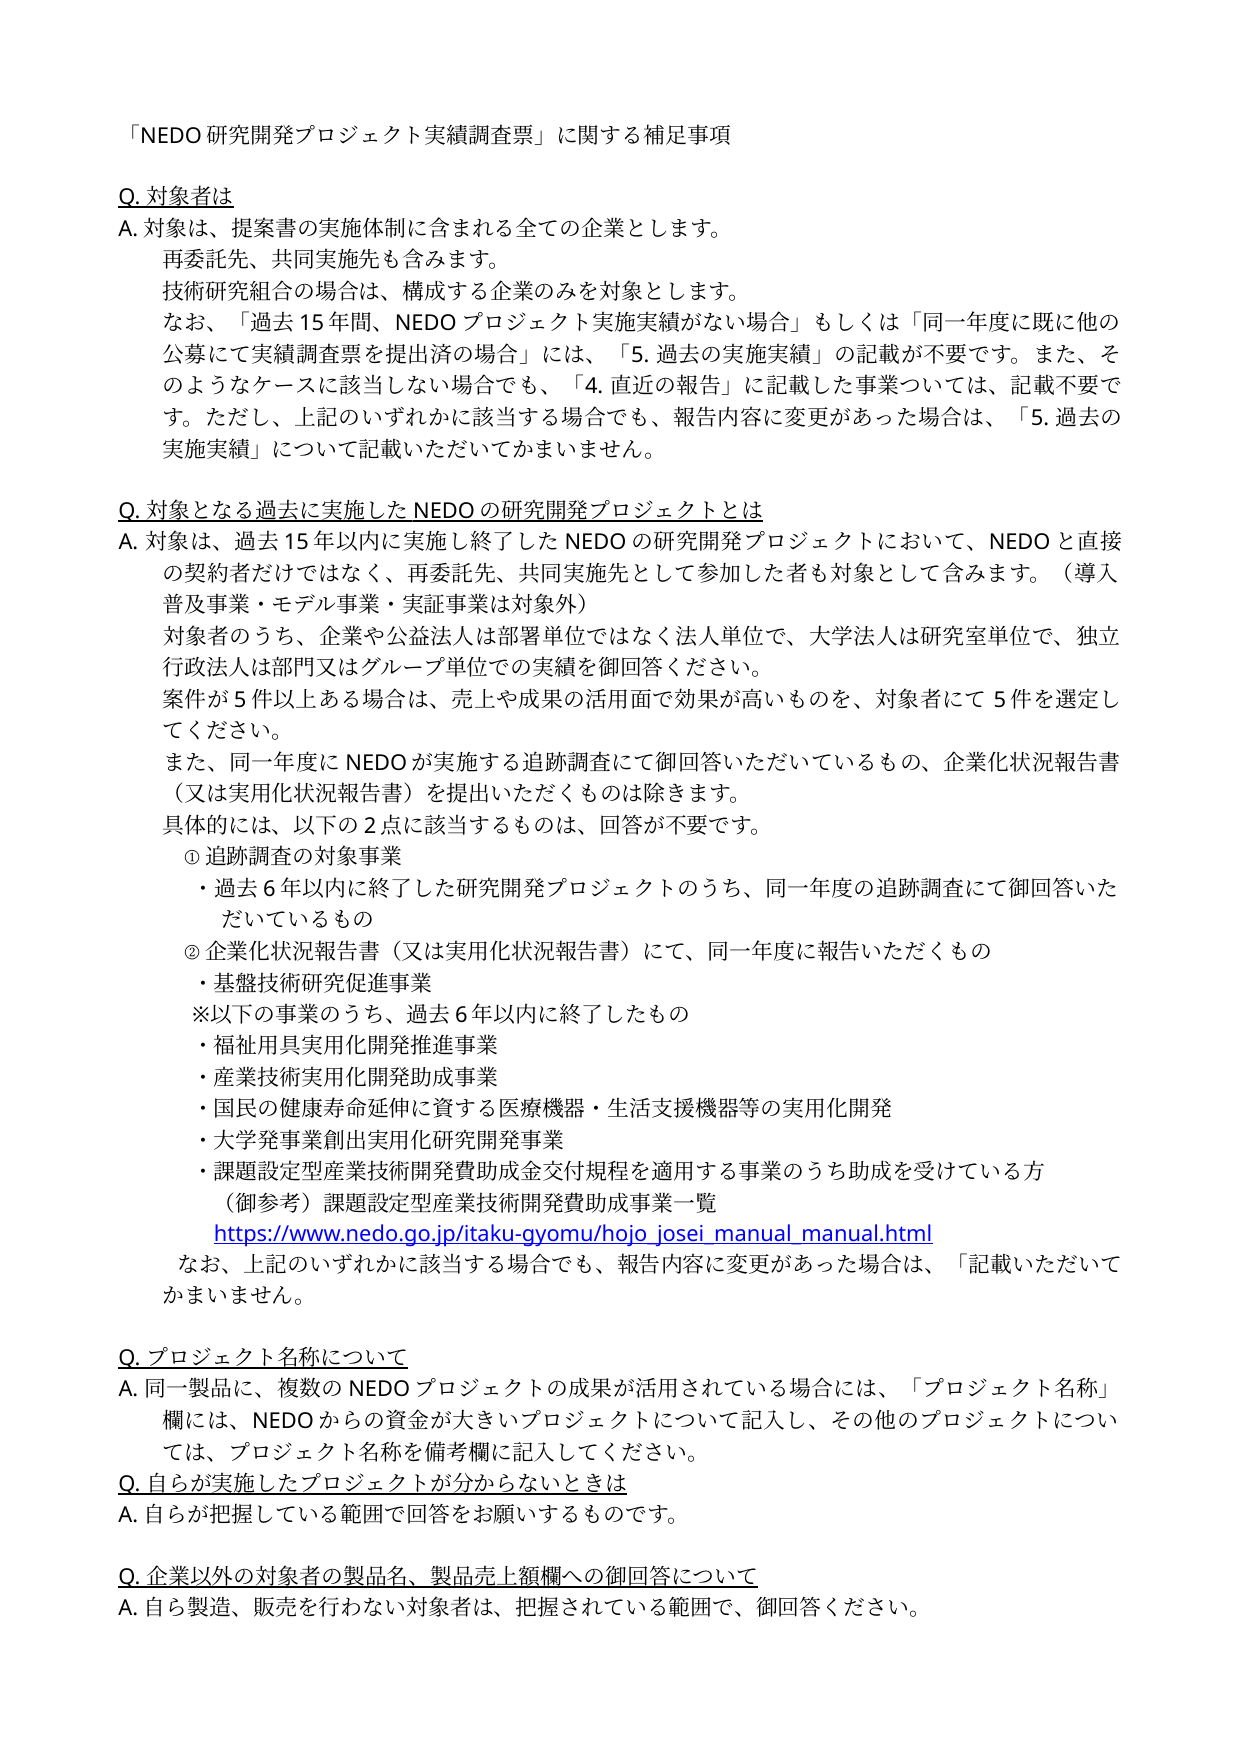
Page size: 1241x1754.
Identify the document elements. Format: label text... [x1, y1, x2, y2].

text また、同一年度にNEDOが実施する追跡調査にて御回答いただいているもの、企業化状況報告書（又は実用化状況報告書）を提出いただくものは除きます。 [118, 745, 1122, 808]
text なお、「過去15年間、NEDOプロジェクト実施実績がない場合」もしくは「同一年度に既に他の公募にて実績調査票を提出済の場合」には、「5. 過去の実施実績」の記載が不要です。また、そのようなケースに該当しない場合でも、「4. 直近の報告」に記載した事業ついては、記載不要です。ただし、上記のいずれかに該当する場合でも、報告内容に変更があった場合は、「5. 過去の実施実績」について記載いただいてかまいません。 [162, 306, 1122, 463]
text 技術研究組合の場合は、構成する企業のみを対象とします。 [118, 274, 1122, 306]
text Q. 対象者は [118, 179, 1122, 211]
text ・国民の健康寿命延伸に資する医療機器・生活支援機器等の実用化開発 [192, 1092, 1122, 1123]
text Q. プロジェクト名称について [118, 1340, 1122, 1372]
text Q. 企業以外の対象者の製品名、製品売上額欄への御回答について [118, 1559, 1122, 1591]
text ・大学発事業創出実用化研究開発事業 [192, 1123, 1122, 1154]
text ・課題設定型産業技術開発費助成金交付規程を適用する事業のうち助成を受けている方 [192, 1154, 1122, 1186]
text ・福祉用具実用化開発推進事業 [192, 1029, 1122, 1060]
text （御参考）課題設定型産業技術開発費助成事業一覧 [192, 1186, 1122, 1217]
text 案件が5件以上ある場合は、売上や成果の活用面で効果が高いものを、対象者にて5件を選定してください。 [162, 682, 1122, 745]
text 対象者のうち、企業や公益法人は部署単位ではなく法人単位で、大学法人は研究室単位で、独立行政法人は部門又はグループ単位での実績を御回答ください。 [118, 619, 1122, 682]
text A. 対象は、提案書の実施体制に含まれる全ての企業とします。 [118, 211, 1122, 243]
text ・産業技術実用化開発助成事業 [192, 1060, 1122, 1092]
text A. 自らが把握している範囲で回答をお願いするものです。 [118, 1498, 1122, 1529]
text Q. 自らが実施したプロジェクトが分からないときは [118, 1466, 1122, 1498]
text ・基盤技術研究促進事業 [192, 966, 1122, 997]
text A. 同一製品に、複数のNEDOプロジェクトの成果が活用されている場合には、「プロジェクト名称」欄には、NEDOからの資金が大きいプロジェクトについて記入し、その他のプロジェクトについては、プロジェクト名称を備考欄に記入してください。 [118, 1372, 1122, 1466]
text A. 自ら製造、販売を行わない対象者は、把握されている範囲で、御回答ください。 [118, 1591, 1122, 1622]
text Q. 対象となる過去に実施したNEDOの研究開発プロジェクトとは [118, 493, 1122, 524]
text ①追跡調査の対象事業 [118, 839, 1122, 871]
text 具体的には、以下の2点に該当するものは、回答が不要です。 [162, 808, 1122, 839]
text ②企業化状況報告書（又は実用化状況報告書）にて、同一年度に報告いただくもの [118, 934, 1122, 966]
text https://www.nedo.go.jp/itaku-gyomu/hojo_josei_manual_manual.html [192, 1217, 1122, 1247]
text A. 対象は、過去15年以内に実施し終了したNEDOの研究開発プロジェクトにおいて、NEDOと直接の契約者だけではなく、再委託先、共同実施先として参加した者も対象として含みます。（導入普及事業・モデル事業・実証事業は対象外） [118, 524, 1122, 619]
text ※以下の事業のうち、過去6年以内に終了したもの [192, 997, 1122, 1029]
text ・過去6年以内に終了した研究開発プロジェクトのうち、同一年度の追跡調査にて御回答いただいているもの [192, 871, 1122, 934]
text なお、上記のいずれかに該当する場合でも、報告内容に変更があった場合は、「記載いただいてかまいません。 [162, 1247, 1122, 1310]
text 「NEDO研究開発プロジェクト実績調査票」に関する補足事項 [118, 118, 1122, 150]
text 再委託先、共同実施先も含みます。 [118, 243, 1122, 274]
